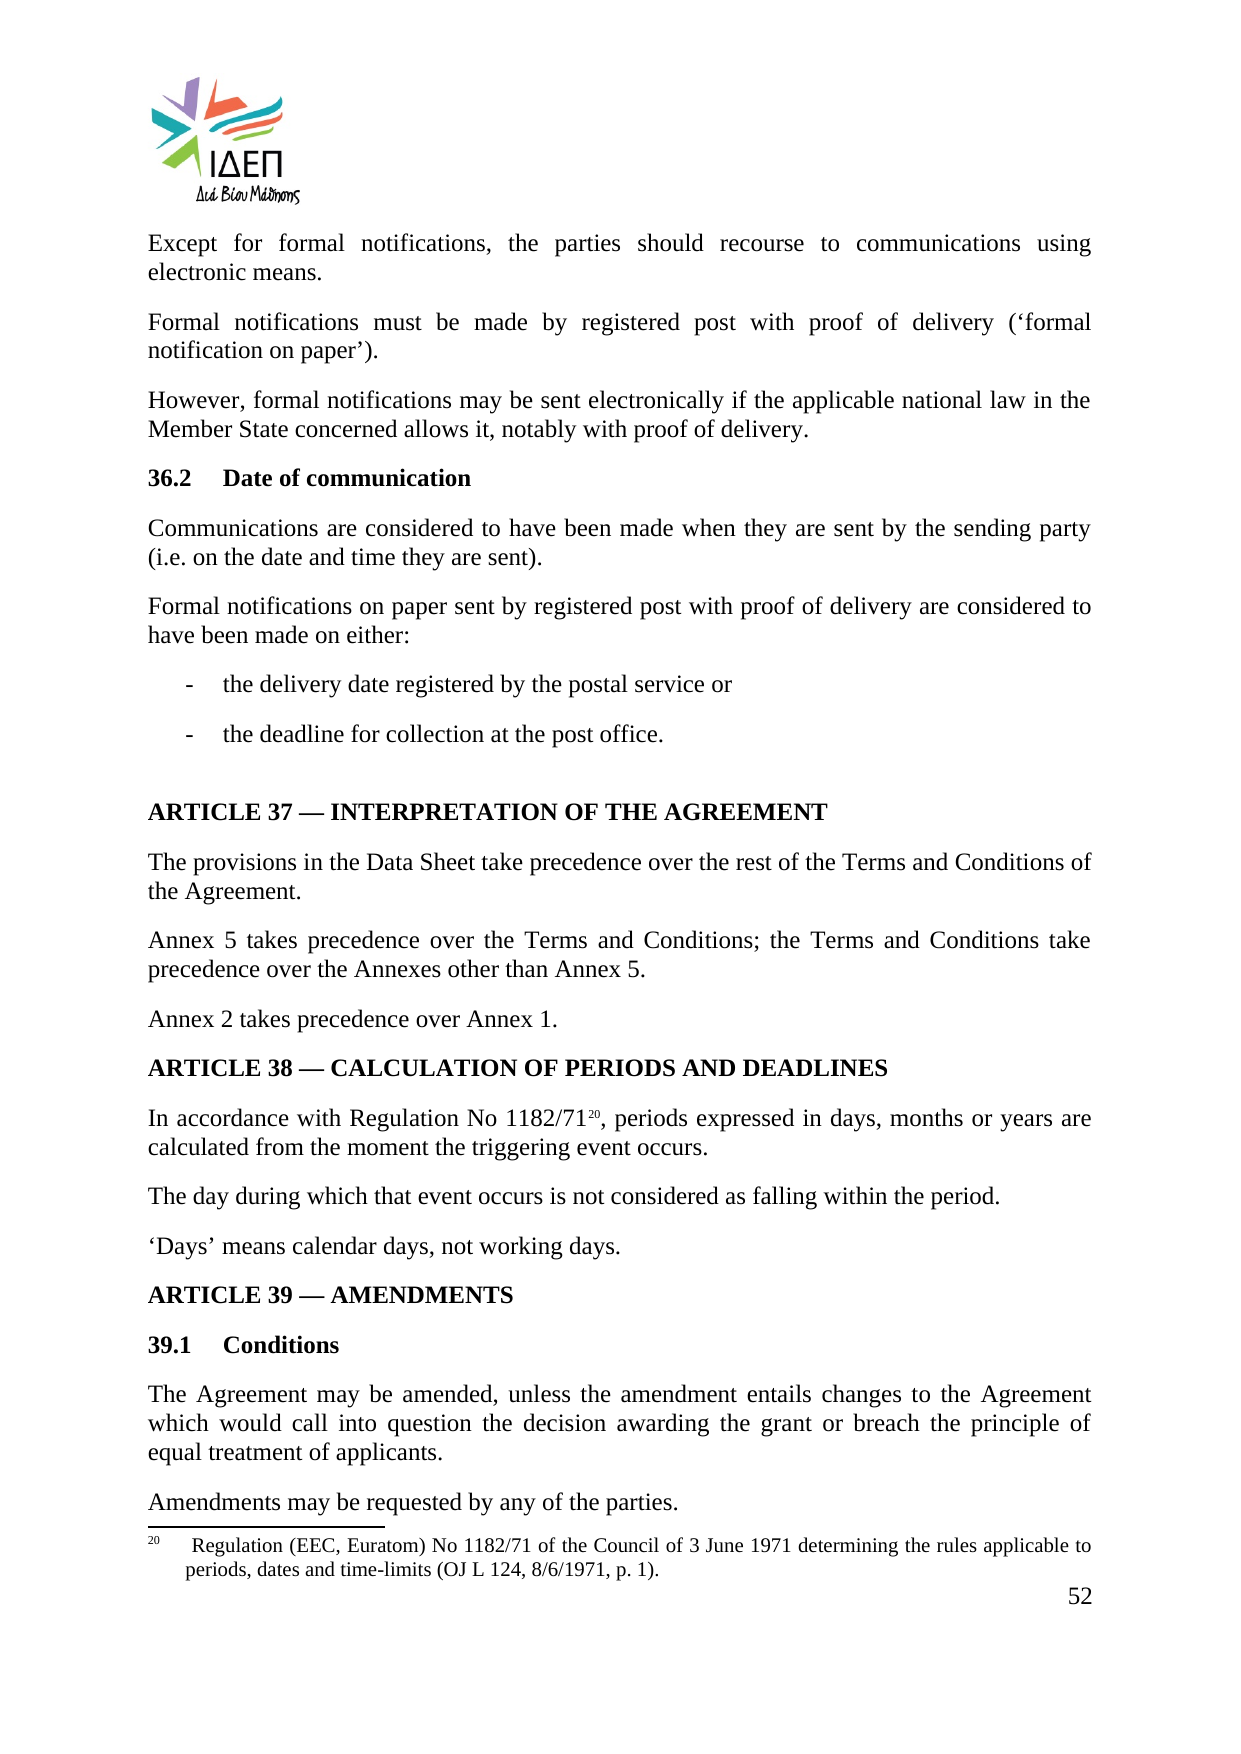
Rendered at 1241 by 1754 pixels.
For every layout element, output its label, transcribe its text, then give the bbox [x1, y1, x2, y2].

subtitle 36.2 Date of communication [148, 463, 1092, 492]
subtitle ARTICLE 37 — INTERPRETATION OF THE AGREEMENT [148, 797, 1092, 826]
text ‘Days’ means calendar days, not working days. [148, 1231, 1092, 1259]
text Formal notifications on paper sent by registered post with proof of delivery are considered to have been made on either: [148, 591, 1092, 649]
picture [147, 73, 304, 208]
subtitle 39.1 Conditions [148, 1330, 1092, 1359]
text In accordance with Regulation No 1182/71, periods expressed in days, months or years are calculated from the moment the triggering event occurs. [148, 1103, 1092, 1160]
text Amendments may be requested by any of the parties. [148, 1487, 1092, 1515]
text However, formal notifications may be sent electronically if the applicable national law in the Member State concerned allows it, notably with proof of delivery. [148, 385, 1092, 442]
text Communications are considered to have been made when they are sent by the sending party (i.e. on the date and time they are sent). [148, 513, 1092, 570]
text Annex 5 takes precedence over the Terms and Conditions; the Terms and Conditions take precedence over the Annexes other than Annex 5. [148, 925, 1092, 983]
text Annex 2 takes precedence over Annex 1. [148, 1004, 1092, 1032]
text The day during which that event occurs is not considered as falling within the period. [148, 1181, 1092, 1210]
text Except for formal notifications, the parties should recourse to communications using electronic means. [148, 228, 1092, 286]
text The Agreement may be amended, unless the amendment entails changes to the Agreement which would call into question the decision awarding the grant or breach the principle of equal treatment of applicants. [148, 1379, 1092, 1466]
subtitle ARTICLE 39 — AMENDMENTS [148, 1280, 1092, 1309]
list the deadline for collection at the post office. [185, 719, 1092, 748]
text Formal notifications must be made by registered post with proof of delivery (‘formal notification on paper’). [148, 307, 1092, 364]
list the delivery date registered by the postal service or [185, 669, 1092, 698]
text The provisions in the Data Sheet take precedence over the rest of the Terms and Conditions of the Agreement. [148, 847, 1092, 904]
subtitle ARTICLE 38 — CALCULATION OF PERIODS AND DEADLINES [148, 1053, 1092, 1082]
